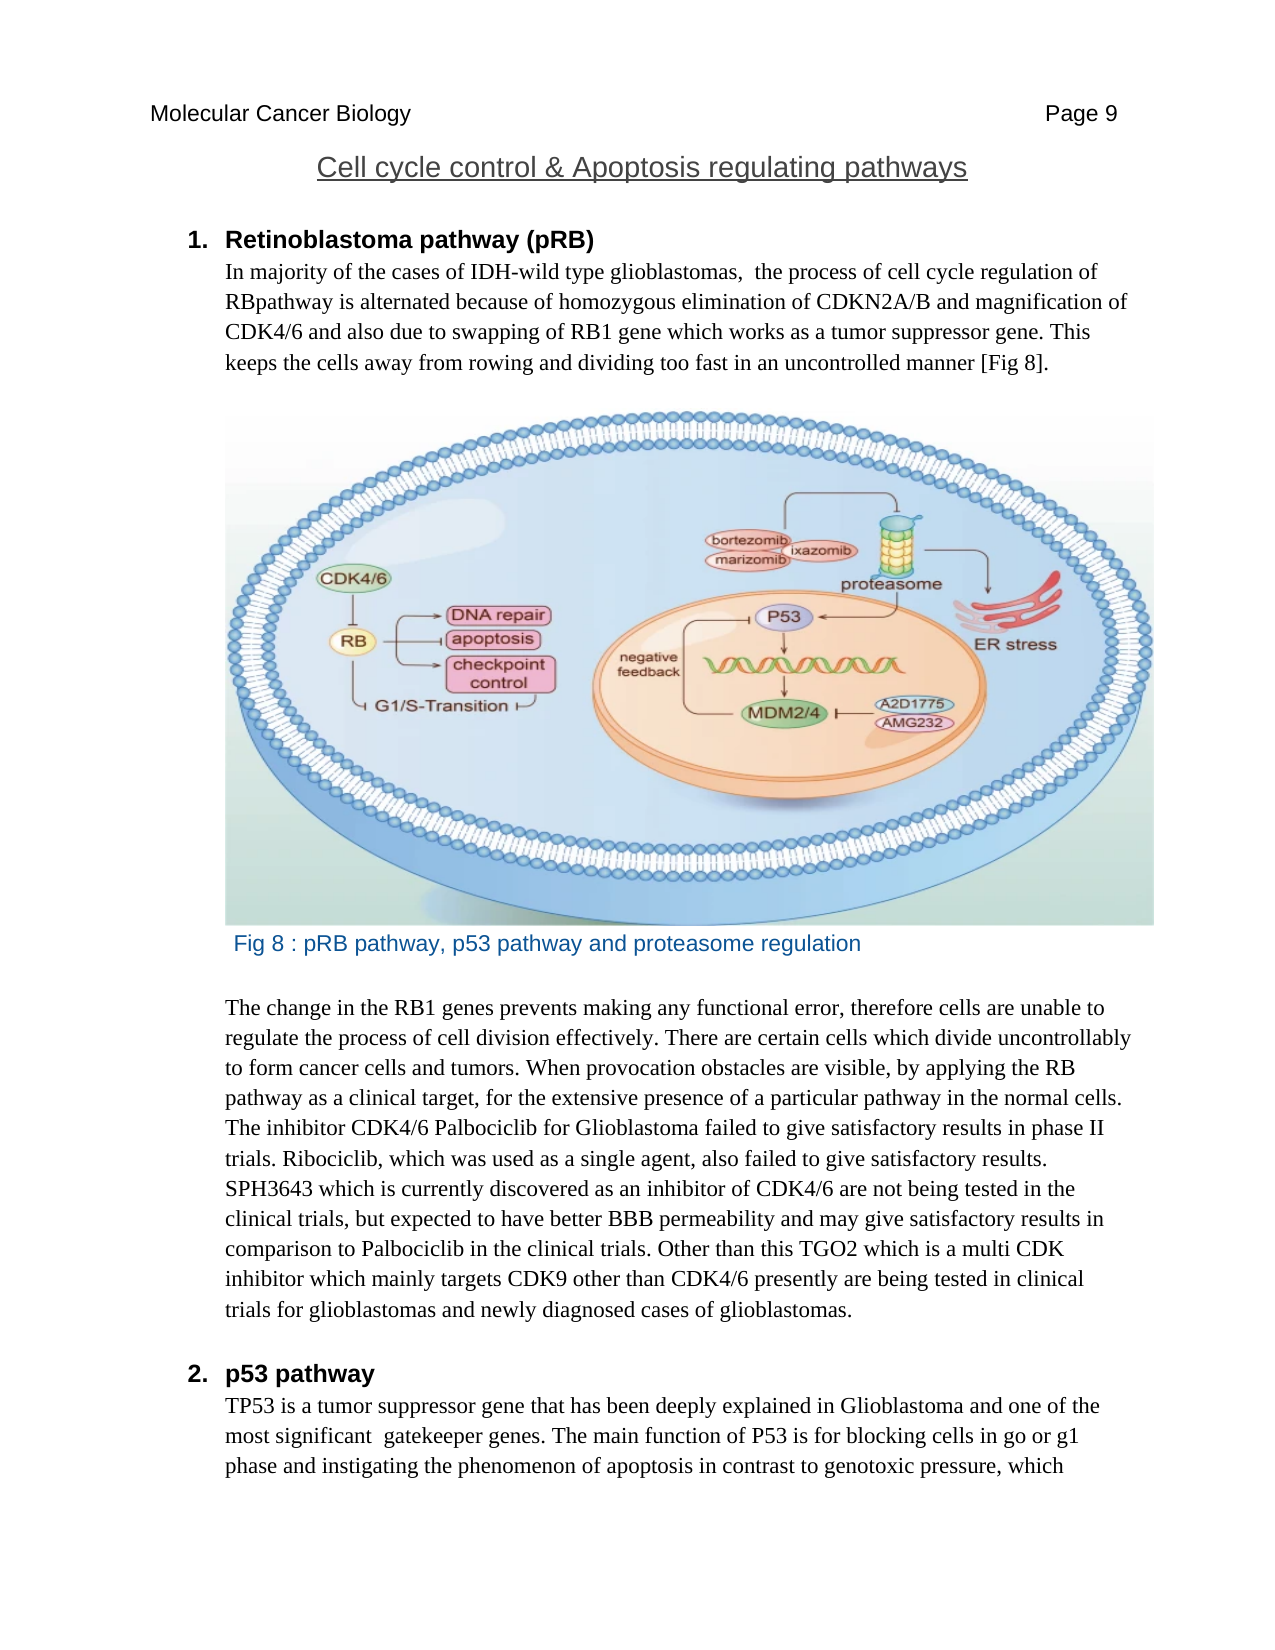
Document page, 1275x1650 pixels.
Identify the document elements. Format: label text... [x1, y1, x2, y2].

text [225, 1392, 1134, 1479]
list Retinoblastoma pathway (pRB) [187, 225, 1134, 254]
text In majority of the cases of IDH-wild type glioblastomas, the process of cell cycle regulation of RBpathway is alternated because of homozygous elimination of CDKN2A/B and magnification of CDK4/6 and also due to swapping of RB1 gene which works as a tumor suppressor gene. This keeps the cells away from rowing and dividing too fast in an uncontrolled manner [Fig 8]. [225, 258, 1134, 375]
picture [225, 408, 1154, 926]
list p53 pathway [187, 1359, 1134, 1388]
text Fig 8 : pRB pathway, p53 pathway and proteasome regulation [150, 930, 1134, 956]
subtitle Cell cycle control & Apoptosis regulating pathways [150, 150, 1134, 183]
text The change in the RB1 genes prevents making any functional error, therefore cells are unable to regulate the process of cell division effectively. There are certain cells which divide uncontrollably to form cancer cells and tumors. When provocation obstacles are visible, by applying the RB pathway as a clinical target, for the extensive presence of a particular pathway in the normal cells. The inhibitor CDK4/6 Palbociclib for Glioblastoma failed to give satisfactory results in phase II trials. Ribociclib, which was used as a single agent, also failed to give satisfactory results. SPH3643 which is currently discovered as an inhibitor of CDK4/6 are not being tested in the clinical trials, but expected to have better BBB permeability and may give satisfactory results in comparison to Palbociclib in the clinical trials. Other than this TGO2 which is a multi CDK inhibitor which mainly targets CDK9 other than CDK4/6 presently are being tested in clinical trials for glioblastomas and newly diagnosed cases of glioblastomas. [225, 993, 1134, 1322]
